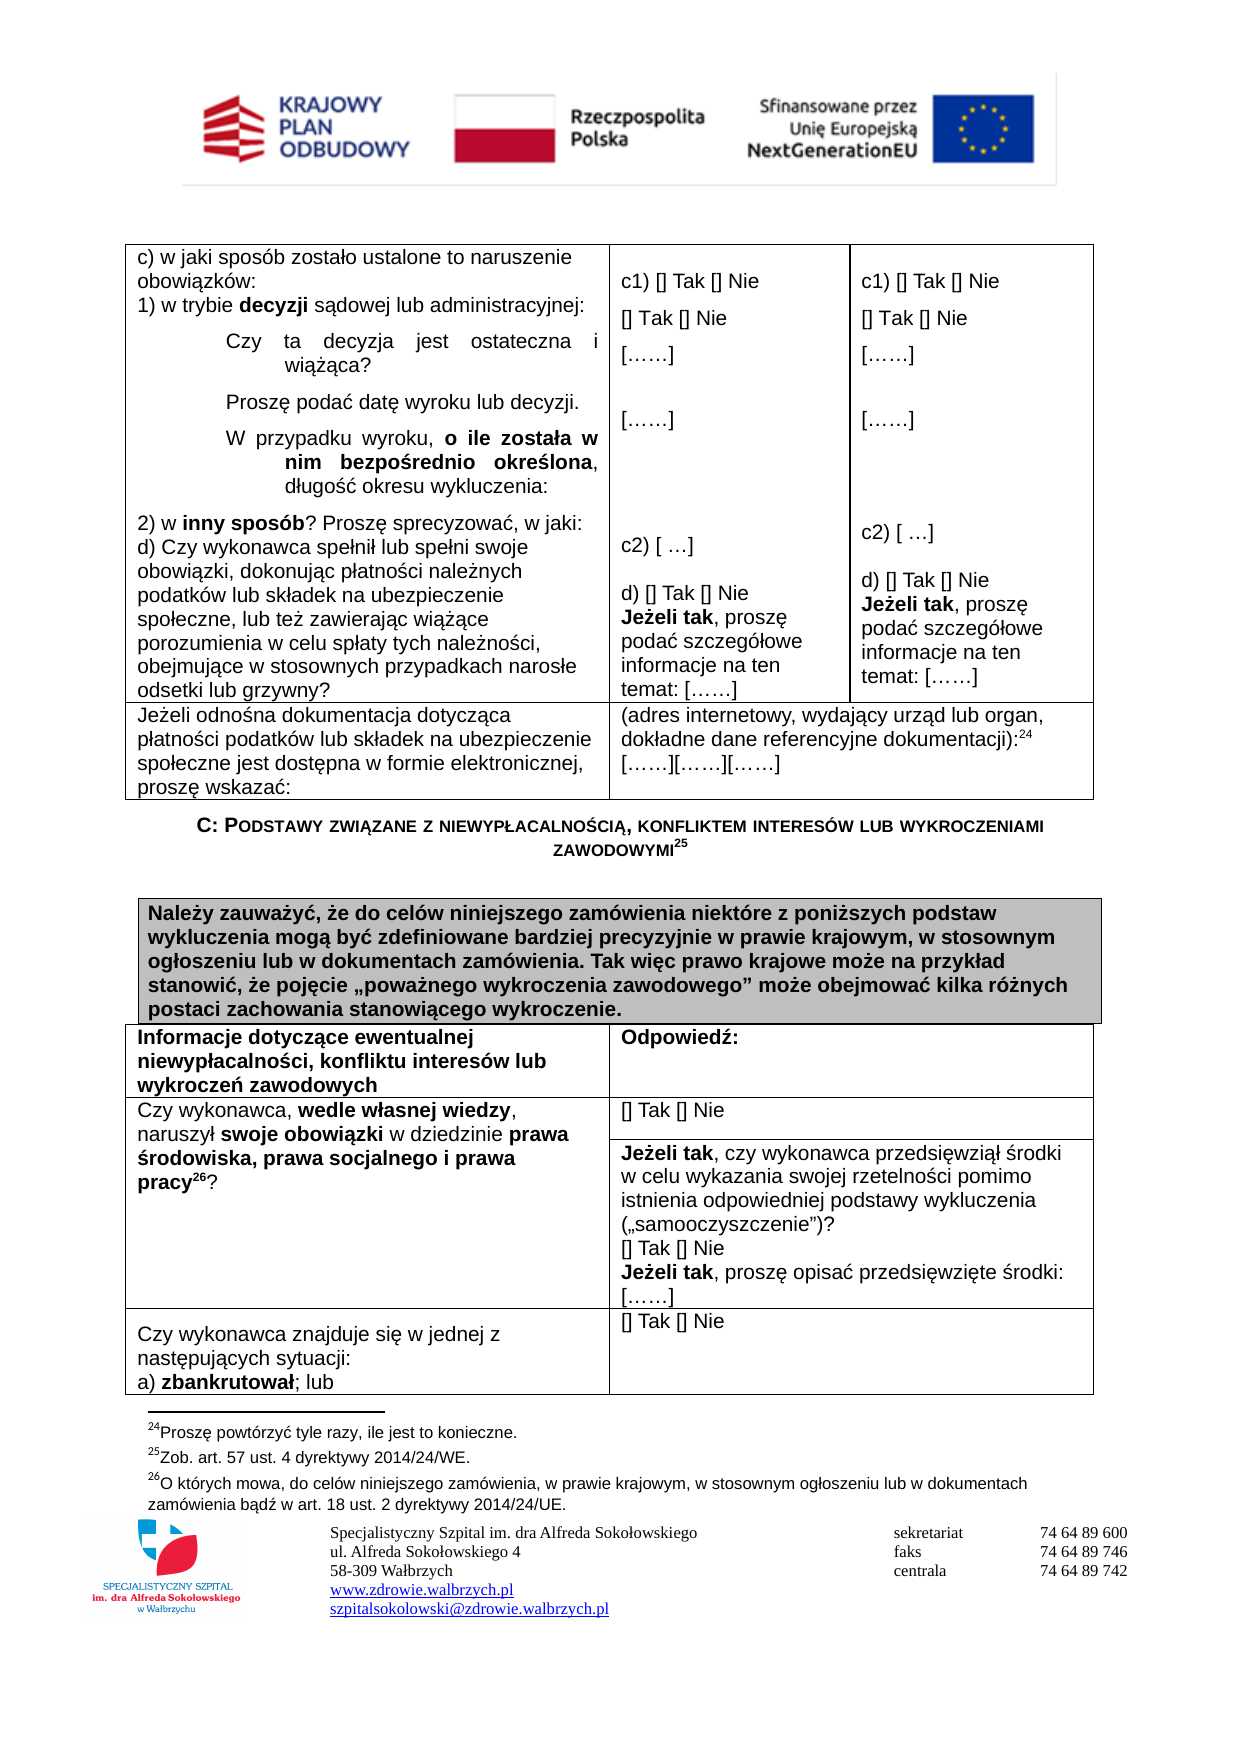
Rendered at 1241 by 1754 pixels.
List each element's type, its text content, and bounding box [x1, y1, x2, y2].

text Należy zauważyć, że do celów niniejszego zamówienia niektóre z poniższych podstaw wykluczenia mogą być zdefiniowane bardziej precyzyjnie w prawie krajowym, w stosownym ogłoszeniu lub w dokumentach zamówienia. Tak więc prawo krajowe może na przykład stanowić, że pojęcie „poważnego wykroczenia zawodowego” może obejmować kilka różnych postaci zachowania stanowiącego wykroczenie. [139, 899, 1101, 1023]
picture [182, 73, 1058, 187]
table_cell Jeżeli odnośna dokumentacja dotycząca płatności podatków lub składek na ubezpieczenie społeczne jest dostępna w formie elektronicznej, proszę wskazać: [126, 703, 609, 799]
table_cell [] Tak [] Nie [……] [……] (adres internetowy, wydający urząd lub organ, dokładne dane referencyjne dokumentacji): [……][……][……] [610, 1309, 1093, 1393]
table_cell [] Tak [] Nie [610, 1098, 1093, 1139]
table_header Odpowiedź: [610, 1025, 1093, 1097]
table_header Informacje dotyczące ewentualnej niewypłacalności, konfliktu interesów lub wykroczeń zawodowych [126, 1025, 609, 1097]
table_cell (adres internetowy, wydający urząd lub organ, dokładne dane referencyjne dokumentacji): [……][……][……] [610, 703, 1093, 799]
text C: Podstawy związane z niewypłacalnością, konfliktem interesów lub wykroczeniami zawodowymi [148, 813, 1092, 861]
table_cell Jeżeli tak, czy wykonawca przedsięwziął środki w celu wykazania swojej rzetelności pomimo istnienia odpowiedniej podstawy wykluczenia („samooczyszczenie”)? [] Tak [] Nie Jeżeli tak, proszę opisać przedsięwzięte środki: [……] [610, 1140, 1093, 1308]
picture [81, 1513, 246, 1620]
table_cell Czy wykonawca, wedle własnej wiedzy, naruszył swoje obowiązki w dziedzinie prawa środowiska, prawa socjalnego i prawa pracy? [126, 1098, 609, 1308]
